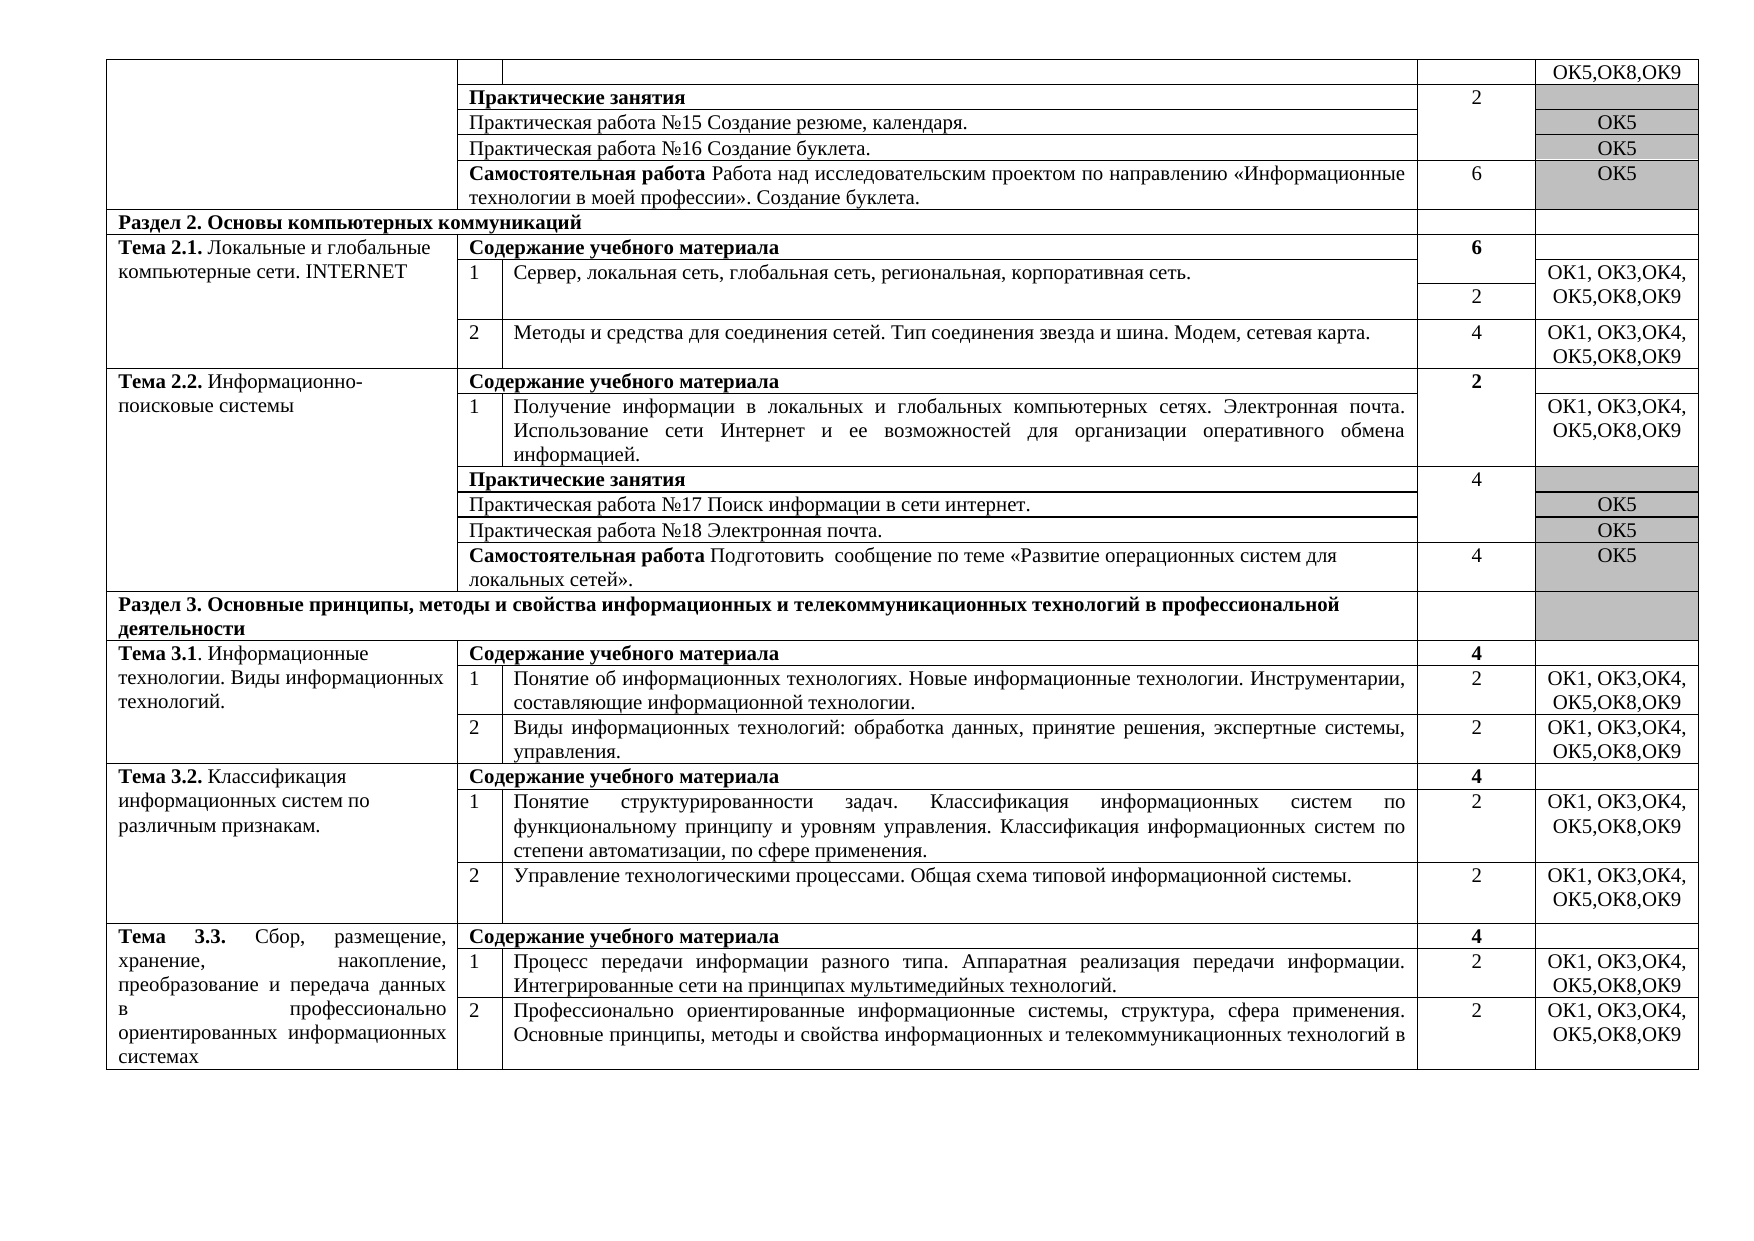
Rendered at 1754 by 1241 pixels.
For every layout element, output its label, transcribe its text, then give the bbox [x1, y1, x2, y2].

table_cell 2 [458, 715, 502, 763]
table_cell Содержание учебного материала [458, 641, 1417, 665]
table_cell 6 [1418, 235, 1535, 283]
table_cell 2 [458, 863, 502, 923]
table_cell Раздел 3. Основные принципы, методы и свойства информационных и телекоммуникационных технологий в профессиональной деятельности [107, 592, 1417, 640]
table_cell [1418, 210, 1535, 234]
table_cell Тема 3.3. Сбор, размещение, хранение, накопление, преобразование и передача данных в профессионально ориентированных информационных системах [107, 924, 457, 1068]
table_cell 6 [1418, 161, 1535, 209]
table_cell 2 [1418, 85, 1535, 159]
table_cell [503, 60, 1417, 84]
table_cell [1418, 592, 1535, 640]
table_cell ОК1, ОК3,ОК4, ОК5,ОК8,ОК9 [1536, 260, 1698, 319]
table_cell 4 [1418, 320, 1535, 368]
table_cell ОК1, ОК3,ОК4, ОК5,ОК8,ОК9 [1536, 715, 1698, 763]
table_cell [1536, 369, 1698, 393]
table_cell ОК1, ОК3,ОК4, ОК5,ОК8,ОК9 [1536, 790, 1698, 862]
table_cell [1536, 592, 1698, 640]
table_cell Практическая работа №15 Создание резюме, календаря. [458, 110, 1417, 134]
table_cell Практические занятия [458, 467, 1417, 491]
table_cell ОК5 [1536, 518, 1698, 542]
table_cell Практические занятия [458, 85, 1417, 109]
table_cell Содержание учебного материала [458, 369, 1417, 393]
table_cell 1 [458, 60, 502, 84]
table_cell Практическая работа №16 Создание буклета. [458, 135, 1417, 159]
table_cell Содержание учебного материала [458, 764, 1417, 788]
table_cell 2 [458, 998, 502, 1068]
table_cell Содержание учебного материала [458, 235, 1417, 259]
table_cell ОК1, ОК3,ОК4, ОК5,ОК8,ОК9 [1536, 949, 1698, 997]
table_cell 1 [458, 949, 502, 997]
table_cell Тема 2.1. Локальные и глобальные компьютерные сети. INTERNET [107, 235, 457, 368]
table_cell ОК5 [1536, 135, 1698, 159]
table_cell 1 [458, 666, 502, 714]
table_cell [1536, 641, 1698, 665]
table_cell Тема 3.1. Информационные технологии. Виды информационных технологий. [107, 641, 457, 763]
table_cell [1536, 467, 1698, 491]
table_cell 4 [1418, 764, 1535, 788]
table_cell ОК1, ОК3,ОК4, ОК5,ОК8,ОК9 [1536, 394, 1698, 466]
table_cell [1536, 60, 1698, 84]
table_cell Получение информации в локальных и глобальных компьютерных сетях. Электронная почта. Использование сети Интернет и ее возможностей для организации оперативного обмена информацией. [503, 394, 1417, 466]
table_cell ОК5 [1536, 161, 1698, 209]
table_cell Самостоятельная работа Работа над исследовательским проектом по направлению «Информационные технологии в моей профессии». Создание буклета. [458, 161, 1417, 209]
table_cell ОК1, ОК3,ОК4, ОК5,ОК8,ОК9 [1536, 666, 1698, 714]
table_cell ОК5 [1536, 543, 1698, 591]
table_cell 1 [458, 790, 502, 862]
table_cell ОК5 [1536, 110, 1698, 134]
table_cell Понятие структурированности задач. Классификация информационных систем по функциональному принципу и уровням управления. Классификация информационных систем по степени автоматизации, по сфере применения. [503, 790, 1417, 862]
table_cell ОК1, ОК3,ОК4, ОК5,ОК8,ОК9 [1536, 863, 1698, 923]
table_cell 2 [1418, 284, 1535, 319]
table_cell 2 [1418, 715, 1535, 763]
table_cell 1 [458, 394, 502, 466]
table_cell Виды информационных технологий: обработка данных, принятие решения, экспертные системы, управления. [503, 715, 1417, 763]
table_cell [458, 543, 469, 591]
table_cell Раздел 2. Основы компьютерных коммуникаций [107, 210, 1417, 234]
table_cell ОК5 [1536, 493, 1698, 516]
table_cell [1536, 210, 1698, 234]
table_cell Тема 3.2. Классификация информационных систем по различным признакам. [107, 764, 457, 923]
table_cell Практическая работа №17 Поиск информации в сети интернет. [458, 493, 1417, 516]
table_cell Тема 2.2. Информационно-поисковые системы [107, 369, 457, 591]
table_cell [1536, 235, 1698, 259]
table_cell 4 [1418, 543, 1535, 591]
table_cell 4 [1418, 641, 1535, 665]
table_cell Содержание учебного материала [458, 924, 1417, 948]
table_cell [1536, 998, 1698, 1068]
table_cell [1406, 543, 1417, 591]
table_cell 4 [1418, 924, 1535, 948]
table_cell Методы и средства для соединения сетей. Тип соединения звезда и шина. Модем, сетевая карта. [503, 320, 1417, 368]
table_cell Процесс передачи информации разного типа. Аппаратная реализация передачи информации. Интегрированные сети на принципах мультимедийных технологий. [503, 949, 1417, 997]
table_cell 2 [1418, 369, 1535, 466]
table_cell 2 [1418, 998, 1535, 1068]
table_cell Сервер, локальная сеть, глобальная сеть, региональная, корпоративная сеть. [503, 260, 1417, 319]
table_cell 4 [1418, 467, 1535, 542]
table_cell Понятие об информационных технологиях. Новые информационные технологии. Инструментарии, составляющие информационной технологии. [503, 666, 1417, 714]
table_cell 2 [458, 320, 502, 368]
table_cell 2 [1418, 790, 1535, 862]
table_cell Практическая работа №18 Электронная почта. [458, 518, 1417, 542]
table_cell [503, 998, 1417, 1068]
table_cell ОК1, ОК3,ОК4, ОК5,ОК8,ОК9 [1536, 320, 1698, 368]
table_cell 2 [1418, 949, 1535, 997]
table_cell 2 [1418, 666, 1535, 714]
table_cell Управление технологическими процессами. Общая схема типовой информационной системы. [503, 863, 1417, 923]
table_cell [1536, 924, 1698, 948]
table_cell [1536, 764, 1698, 788]
table_cell [1536, 85, 1698, 109]
table_cell 2 [1418, 863, 1535, 923]
table_cell 1 [458, 260, 502, 319]
